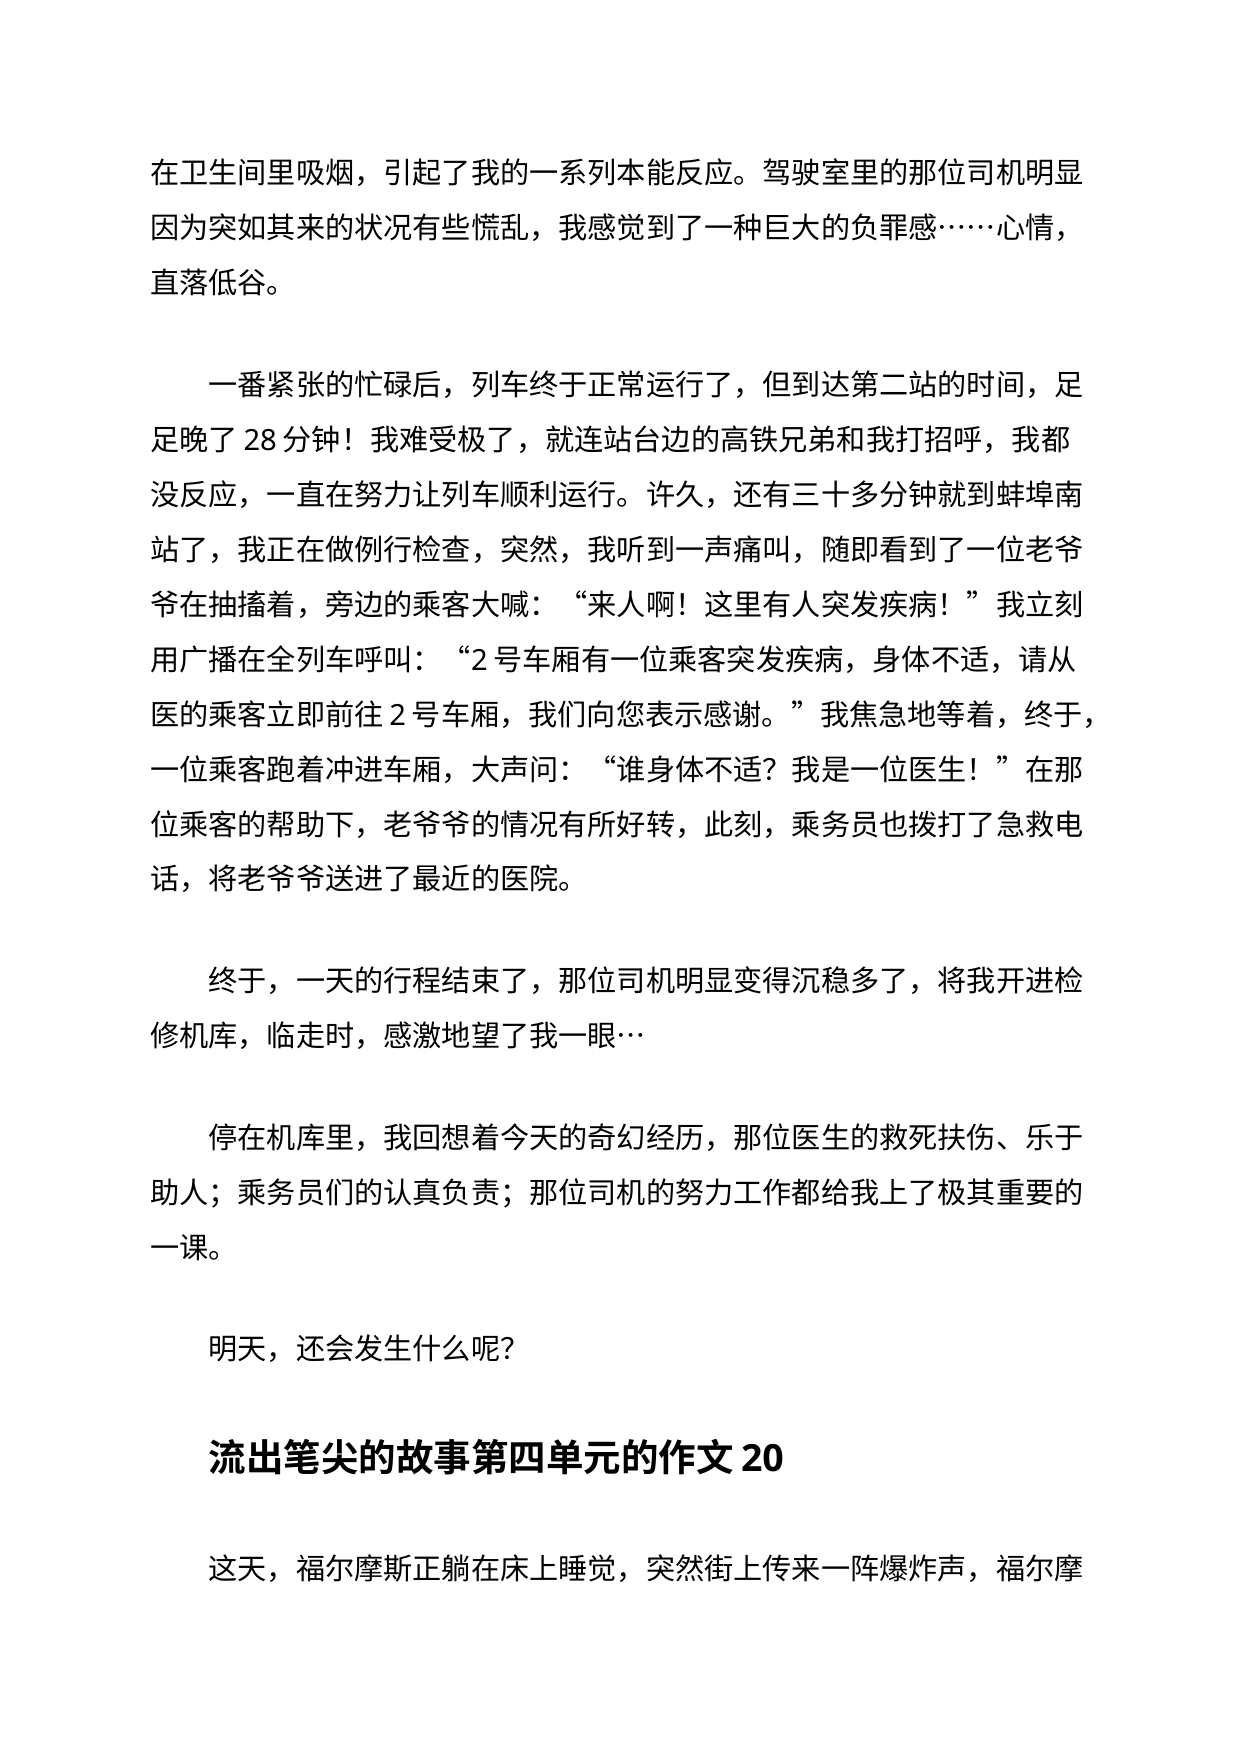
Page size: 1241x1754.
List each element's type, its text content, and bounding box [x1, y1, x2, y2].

text 明天，还会发生什么呢？ [150, 1326, 1090, 1368]
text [150, 150, 1090, 302]
text 终于，一天的行程结束了，那位司机明显变得沉稳多了，将我开进检修机库，临走时，感激地望了我一眼… [150, 958, 1090, 1055]
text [150, 1545, 1090, 1588]
text 一番紧张的忙碌后，列车终于正常运行了，但到达第二站的时间，足足晚了28分钟！我难受极了，就连站台边的高铁兄弟和我打招呼，我都没反应，一直在努力让列车顺利运行。许久，还有三十多分钟就到蚌埠南站了，我正在做例行检查，突然，我听到一声痛叫，随即看到了一位老爷爷在抽搐着，旁边的乘客大喊：“来人啊！这里有人突发疾病！”我立刻用广播在全列车呼叫：“2号车厢有一位乘客突发疾病，身体不适，请从医的乘客立即前往2号车厢，我们向您表示感谢。”我焦急地等着，终于，一位乘客跑着冲进车厢，大声问：“谁身体不适？我是一位医生！”在那位乘客的帮助下，老爷爷的情况有所好转，此刻，乘务员也拨打了急救电话，将老爷爷送进了最近的医院。 [150, 362, 1090, 898]
text 停在机库里，我回想着今天的奇幻经历，那位医生的救死扶伤、乐于助人；乘务员们的认真负责；那位司机的努力工作都给我上了极其重要的一课。 [150, 1114, 1090, 1266]
text 流出笔尖的故事第四单元的作文20 [150, 1428, 1090, 1482]
